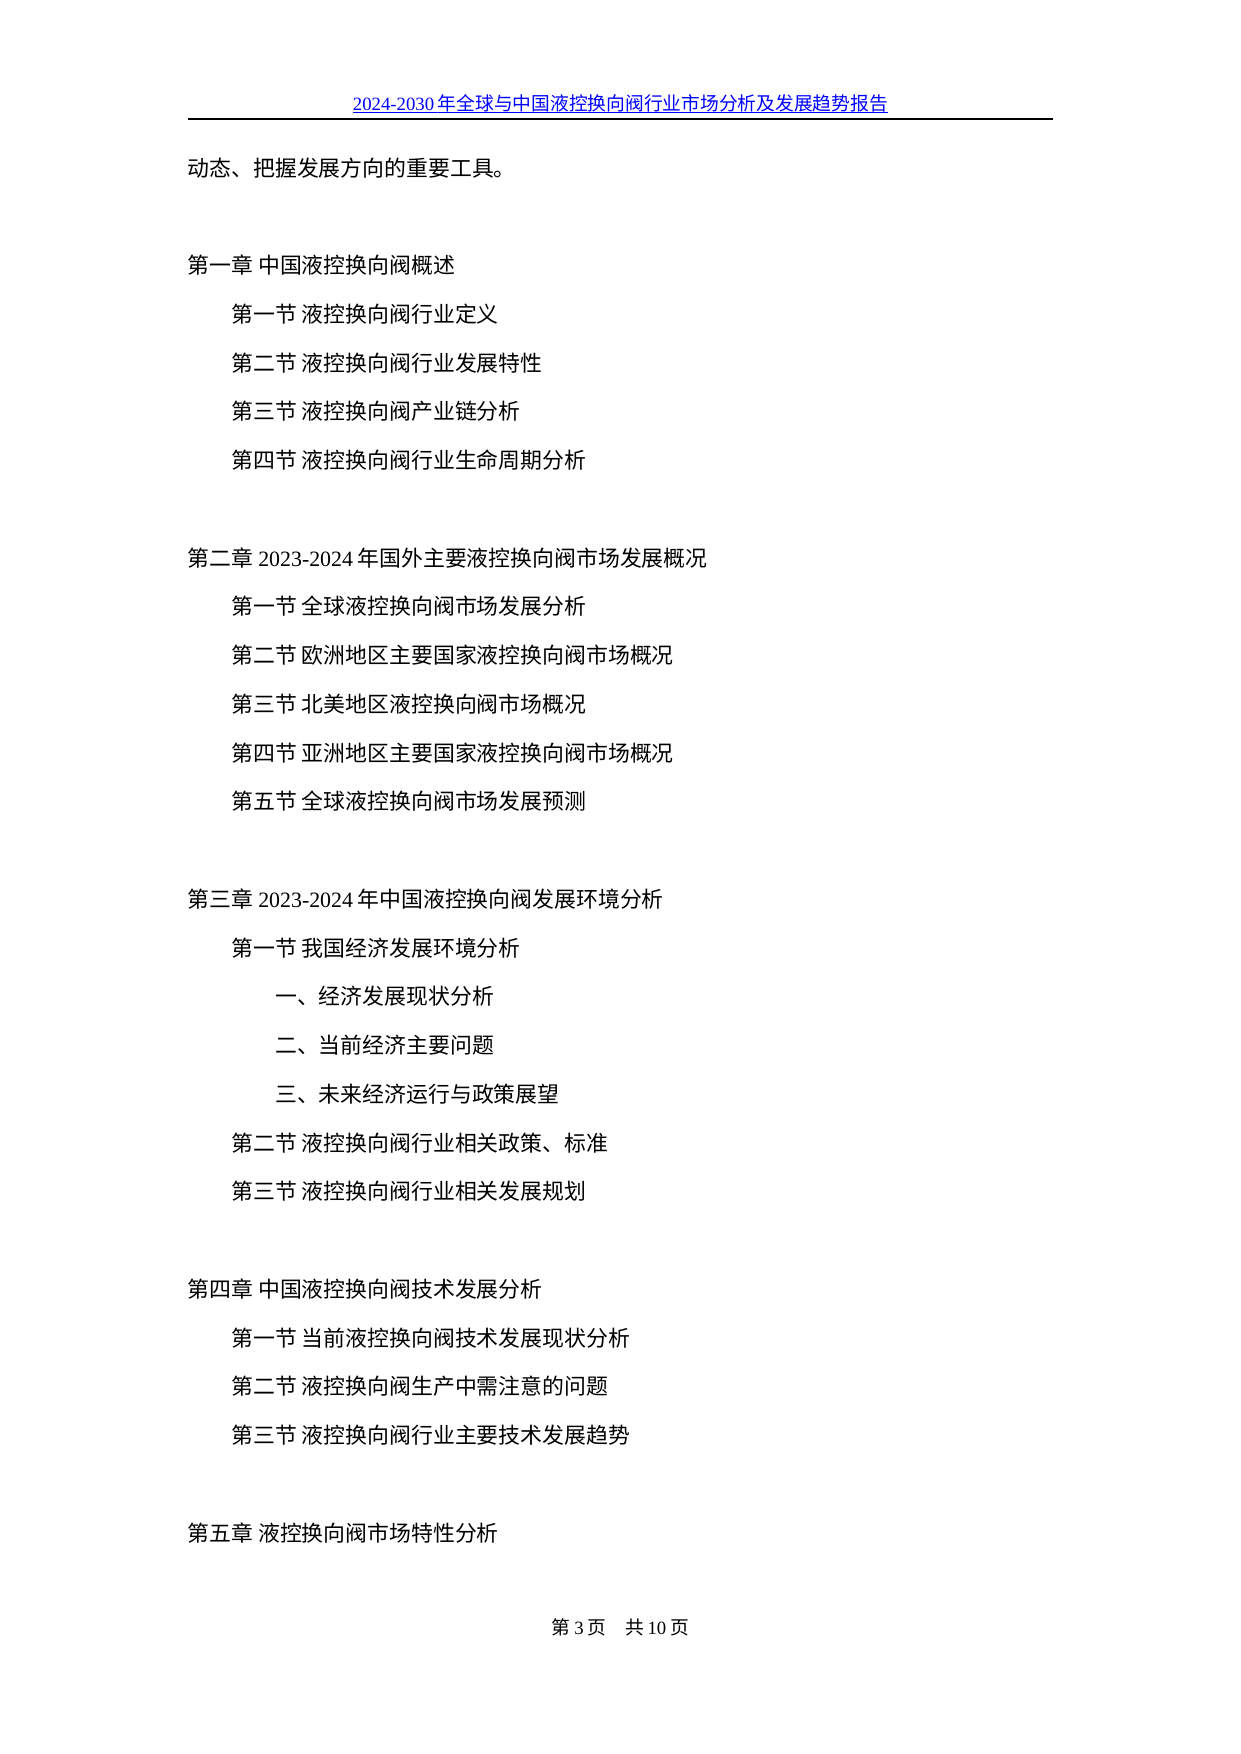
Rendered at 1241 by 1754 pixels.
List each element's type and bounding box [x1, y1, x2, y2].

text [187, 150, 1053, 1548]
